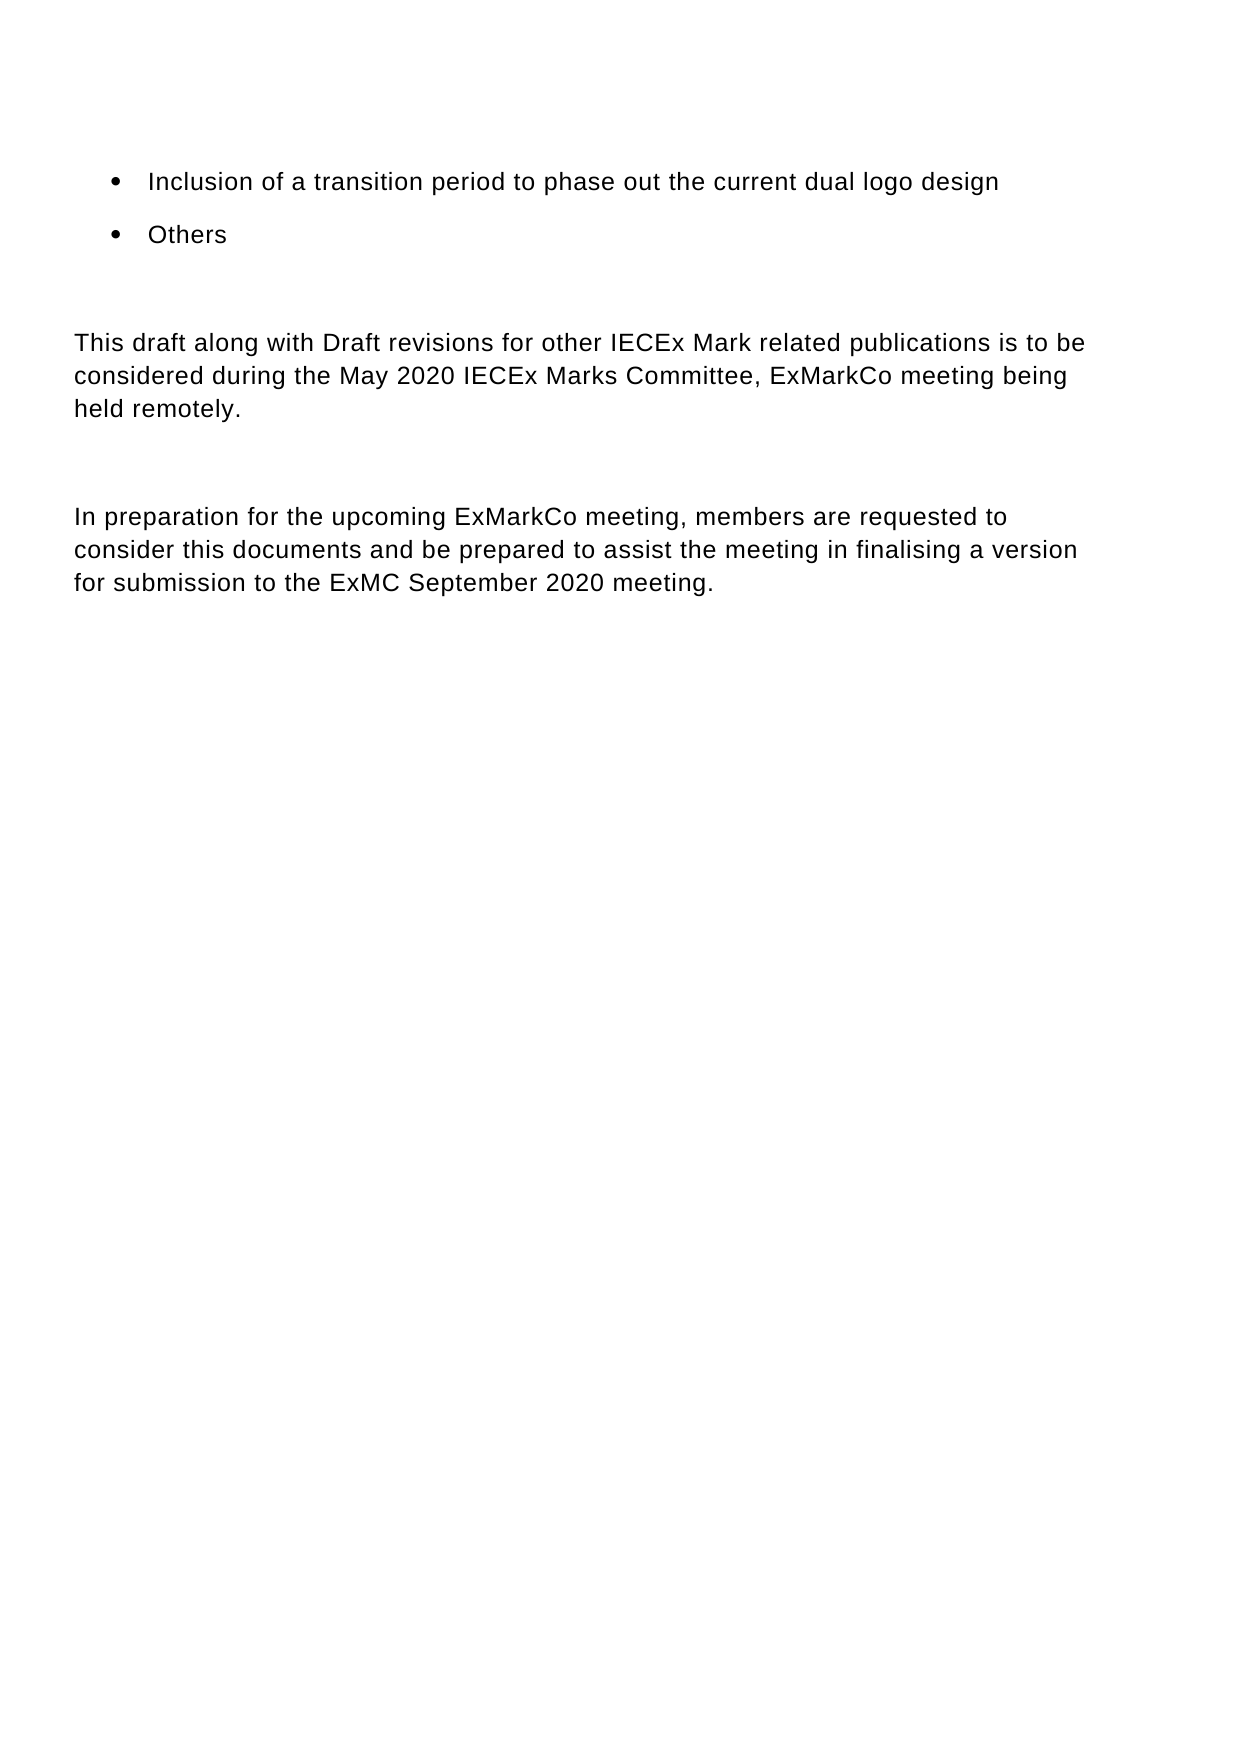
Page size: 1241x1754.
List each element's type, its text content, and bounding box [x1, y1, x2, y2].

title In preparation for the upcoming ExMarkCo meeting, members are requested to consider this documents and be prepared to assist the meeting in finalising a version for submission to the ExMC September 2020 meeting. [74, 502, 1092, 597]
title Inclusion of a transition period to phase out the current dual logo design [111, 166, 1092, 195]
title This draft along with Draft revisions for other IECEx Mark related publications is to be considered during the May 2020 IECEx Marks Committee, ExMarkCo meeting being held remotely. [74, 328, 1092, 423]
title Others [111, 220, 1092, 249]
